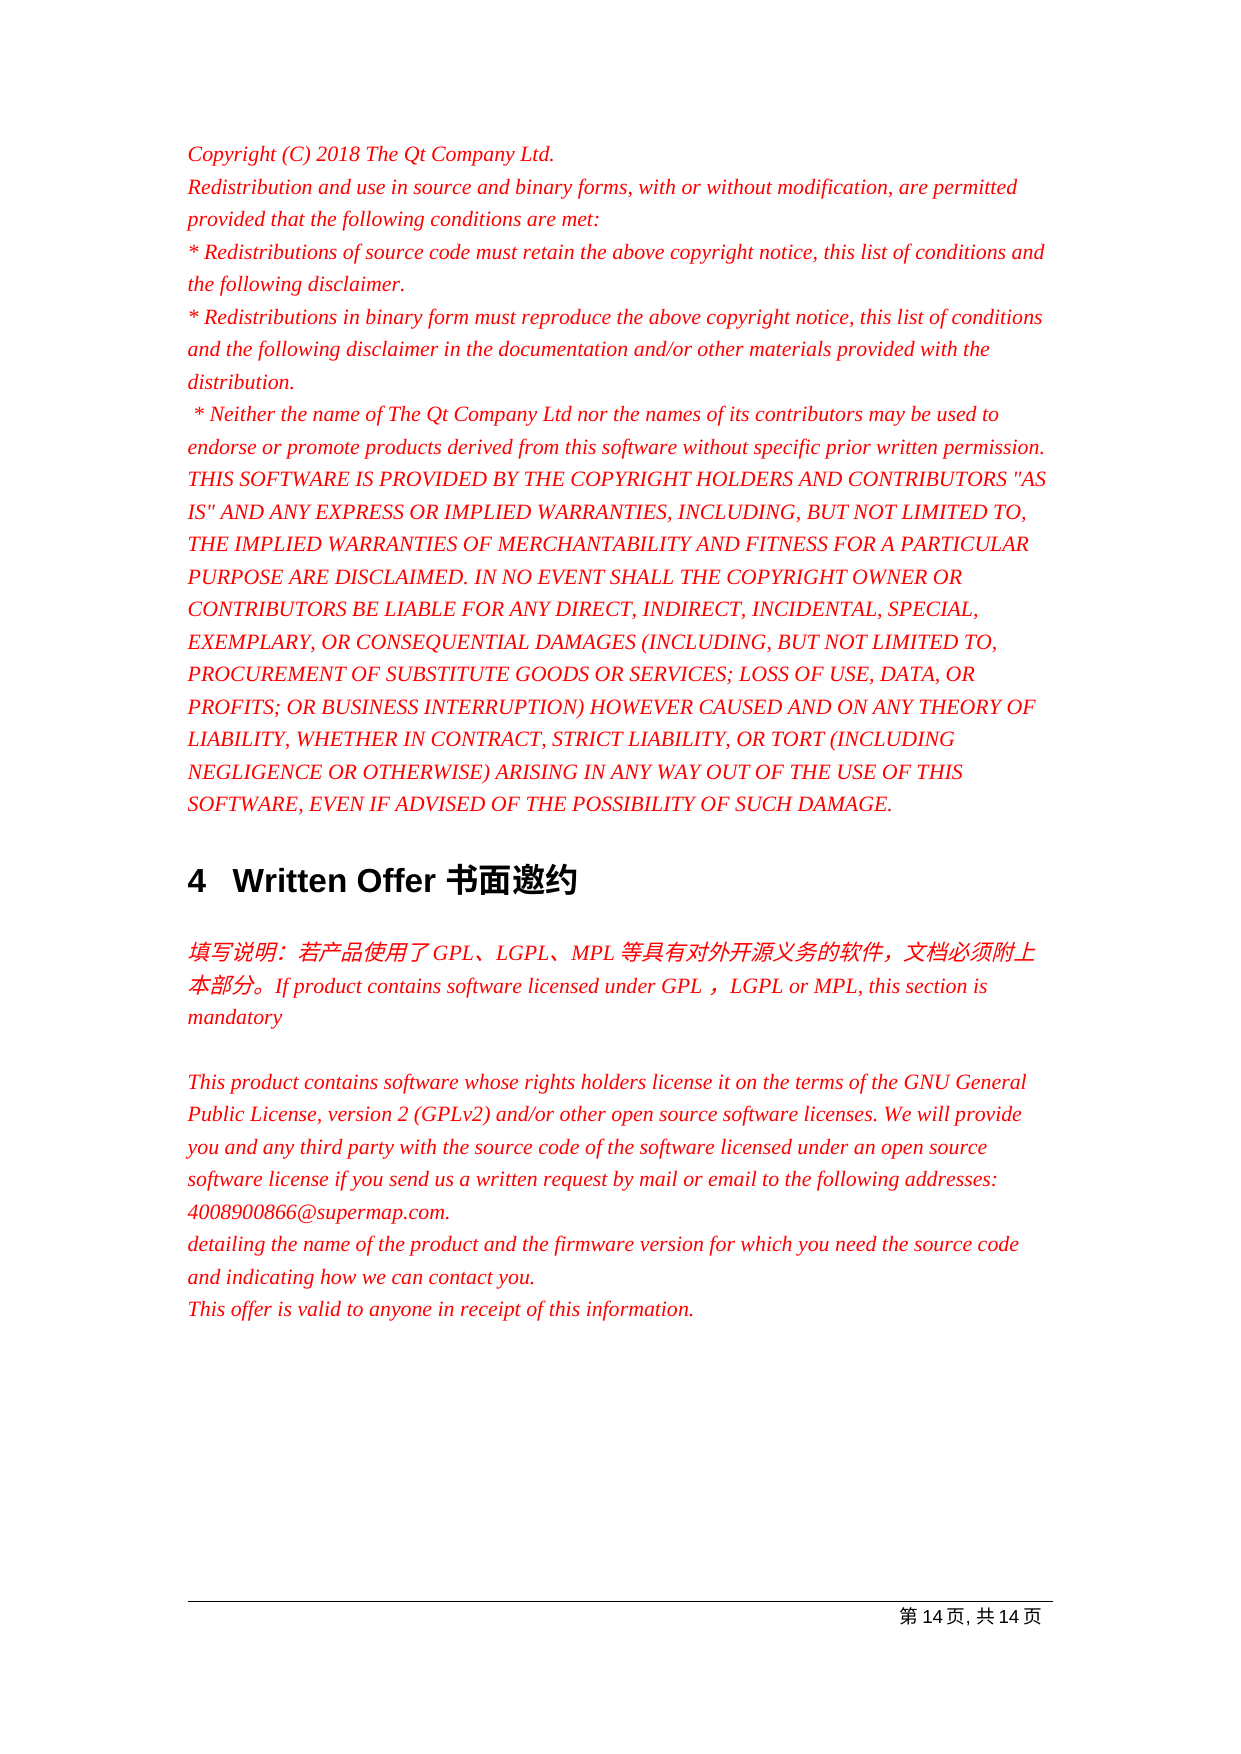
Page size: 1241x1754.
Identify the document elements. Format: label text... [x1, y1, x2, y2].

subtitle Written Offer 书面邀约 [187, 845, 1053, 910]
text THIS SOFTWARE IS PROVIDED BY THE COPYRIGHT HOLDERS AND CONTRIBUTORS "AS IS" AND ANY EXPRESS OR IMPLIED WARRANTIES, INCLUDING, BUT NOT LIMITED TO, THE IMPLIED WARRANTIES OF MERCHANTABILITY AND FITNESS FOR A PARTICULAR PURPOSE ARE DISCLAIMED. IN NO EVENT SHALL THE COPYRIGHT OWNER OR CONTRIBUTORS BE LIABLE FOR ANY DIRECT, INDIRECT, INCIDENTAL, SPECIAL, EXEMPLARY, OR CONSEQUENTIAL DAMAGES (INCLUDING, BUT NOT LIMITED TO, PROCUREMENT OF SUBSTITUTE GOODS OR SERVICES; LOSS OF USE, DATA, OR PROFITS; OR BUSINESS INTERRUPTION) HOWEVER CAUSED AND ON ANY THEORY OF LIABILITY, WHETHER IN CONTRACT, STRICT LIABILITY, OR TORT (INCLUDING NEGLIGENCE OR OTHERWISE) ARISING IN ANY WAY OUT OF THE USE OF THIS SOFTWARE, EVEN IF ADVISED OF THE POSSIBILITY OF SUCH DAMAGE. [187, 462, 1053, 820]
text * Redistributions in binary form must reproduce the above copyright notice, this list of conditions and the following disclaimer in the documentation and/or other materials provided with the distribution. [187, 300, 1053, 397]
text * Neither the name of The Qt Company Ltd nor the names of its contributors may be used to endorse or promote products derived from this software without specific prior written permission. [187, 397, 1053, 462]
text This product contains software whose rights holders license it on the terms of the GNU General Public License, version 2 (GPLv2) and/or other open source software licenses. We will provide you and any third party with the source code of the software licensed under an open source software license if you send us a written request by mail or email to the following addresses: 4008900866@supermap.com. [187, 1065, 1053, 1227]
text detailing the name of the product and the firmware version for which you need the source code and indicating how we can contact you. [187, 1227, 1053, 1292]
text Redistribution and use in source and binary forms, with or without modification, are permitted provided that the following conditions are met: [187, 170, 1053, 235]
text This offer is valid to anyone in receipt of this information. [187, 1292, 1053, 1325]
text Copyright (C) 2018 The Qt Company Ltd. [187, 137, 1053, 170]
text 填写说明：若产品使用了GPL、LGPL、MPL等具有对外开源义务的软件，文档必须附上本部分。If product contains software licensed under GPL ，LGPL or MPL, this section is mandatory [187, 935, 1053, 1032]
text * Redistributions of source code must retain the above copyright notice, this list of conditions and the following disclaimer. [187, 235, 1053, 300]
